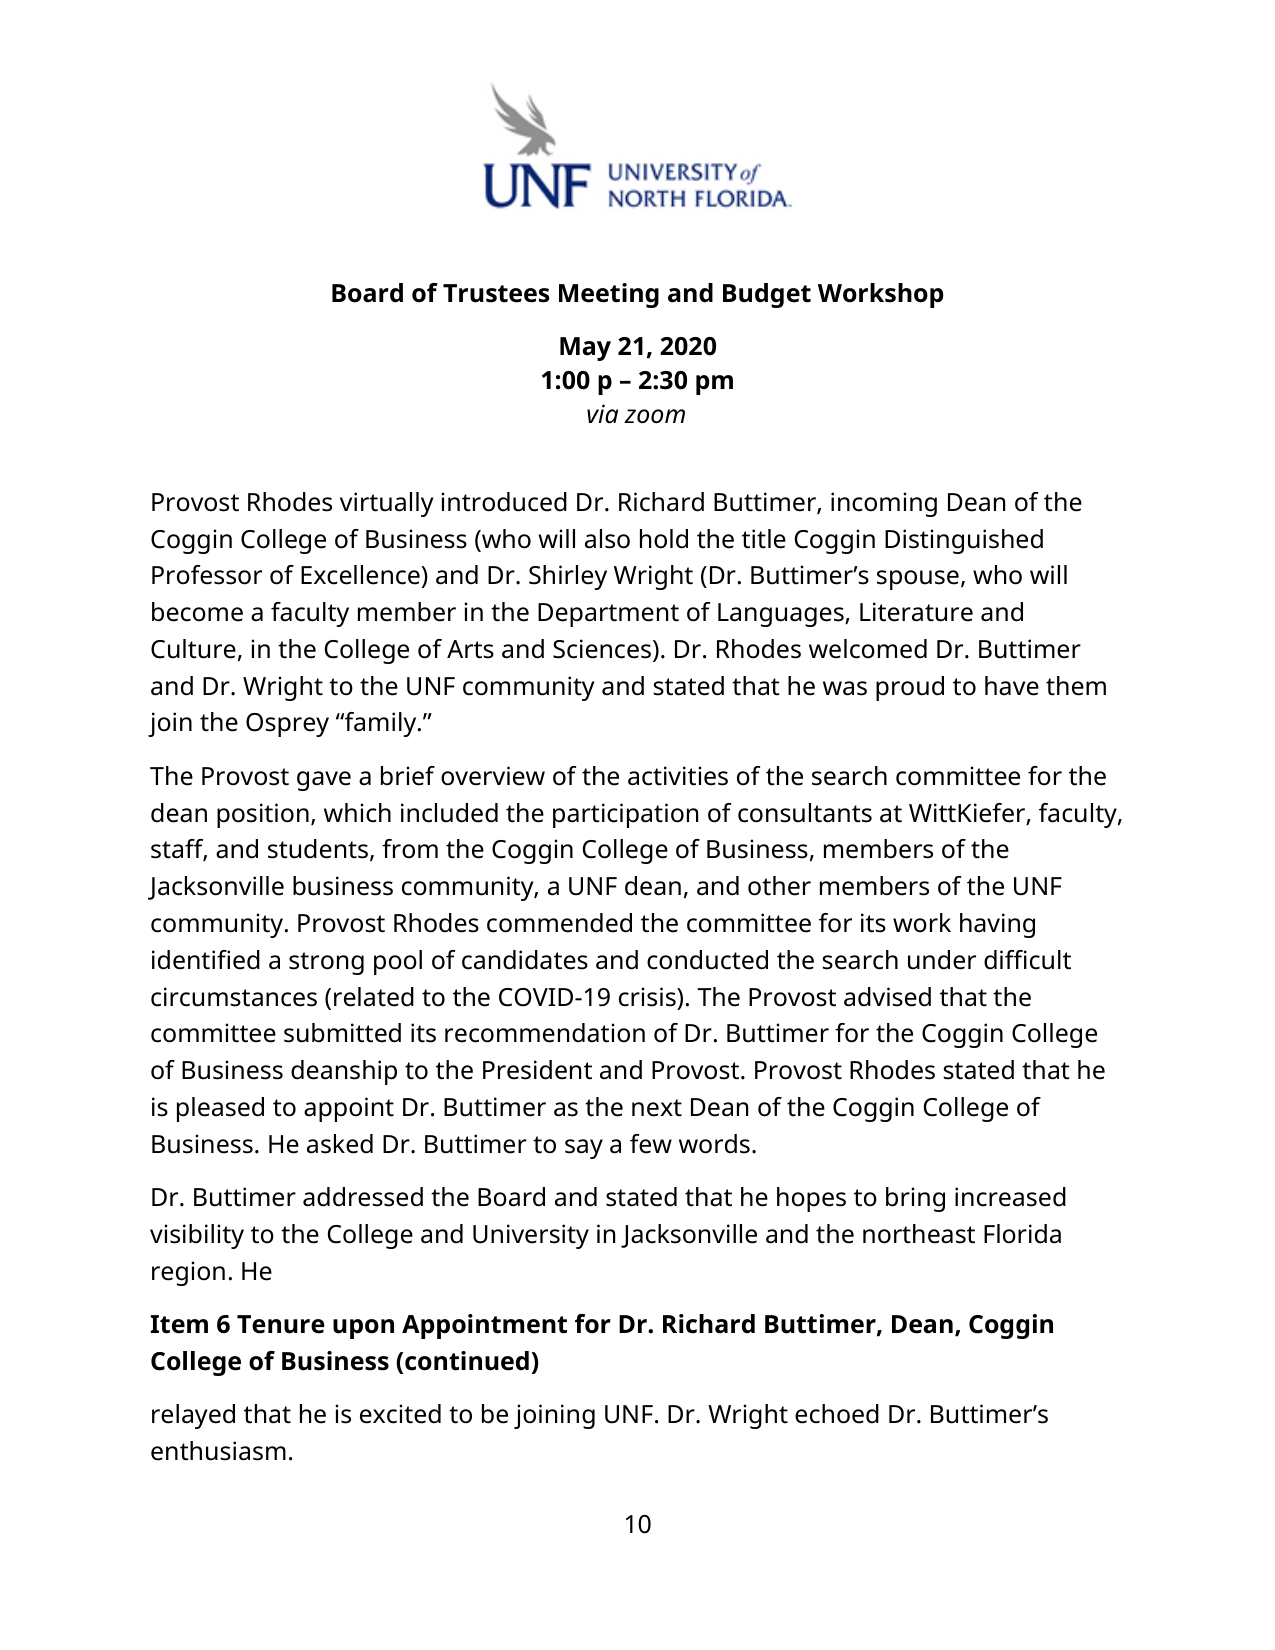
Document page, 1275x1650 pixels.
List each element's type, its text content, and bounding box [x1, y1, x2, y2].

text Provost Rhodes virtually introduced Dr. Richard Buttimer, incoming Dean of the Coggin College of Business (who will also hold the title Coggin Distinguished Professor of Excellence) and Dr. Shirley Wright (Dr. Buttimer’s spouse, who will become a faculty member in the Department of Languages, Literature and Culture, in the College of Arts and Sciences). Dr. Rhodes welcomed Dr. Buttimer and Dr. Wright to the UNF community and stated that he was proud to have them join the Osprey “family.” [150, 484, 1125, 739]
picture [468, 75, 807, 219]
text Dr. Buttimer addressed the Board and stated that he hopes to bring increased visibility to the College and University in Jacksonville and the northeast Florida region. He [150, 1180, 1125, 1287]
text relayed that he is excited to be joining UNF. Dr. Wright echoed Dr. Buttimer’s enthusiasm. [150, 1397, 1125, 1468]
text The Provost gave a brief overview of the activities of the search committee for the dean position, which included the participation of consultants at WittKiefer, faculty, staff, and students, from the Coggin College of Business, members of the Jacksonville business community, a UNF dean, and other members of the UNF community. Provost Rhodes commended the committee for its work having identified a strong pool of candidates and conducted the search under difficult circumstances (related to the COVID-19 crisis). The Provost advised that the committee submitted its recommendation of Dr. Buttimer for the Coggin College of Business deanship to the President and Provost. Provost Rhodes stated that he is pleased to appoint Dr. Buttimer as the next Dean of the Coggin College of Business. He asked Dr. Buttimer to say a few words. [150, 758, 1125, 1160]
subtitle Item 6 Tenure upon Appointment for Dr. Richard Buttimer, Dean, Coggin College of Business (continued) [150, 1307, 1125, 1377]
